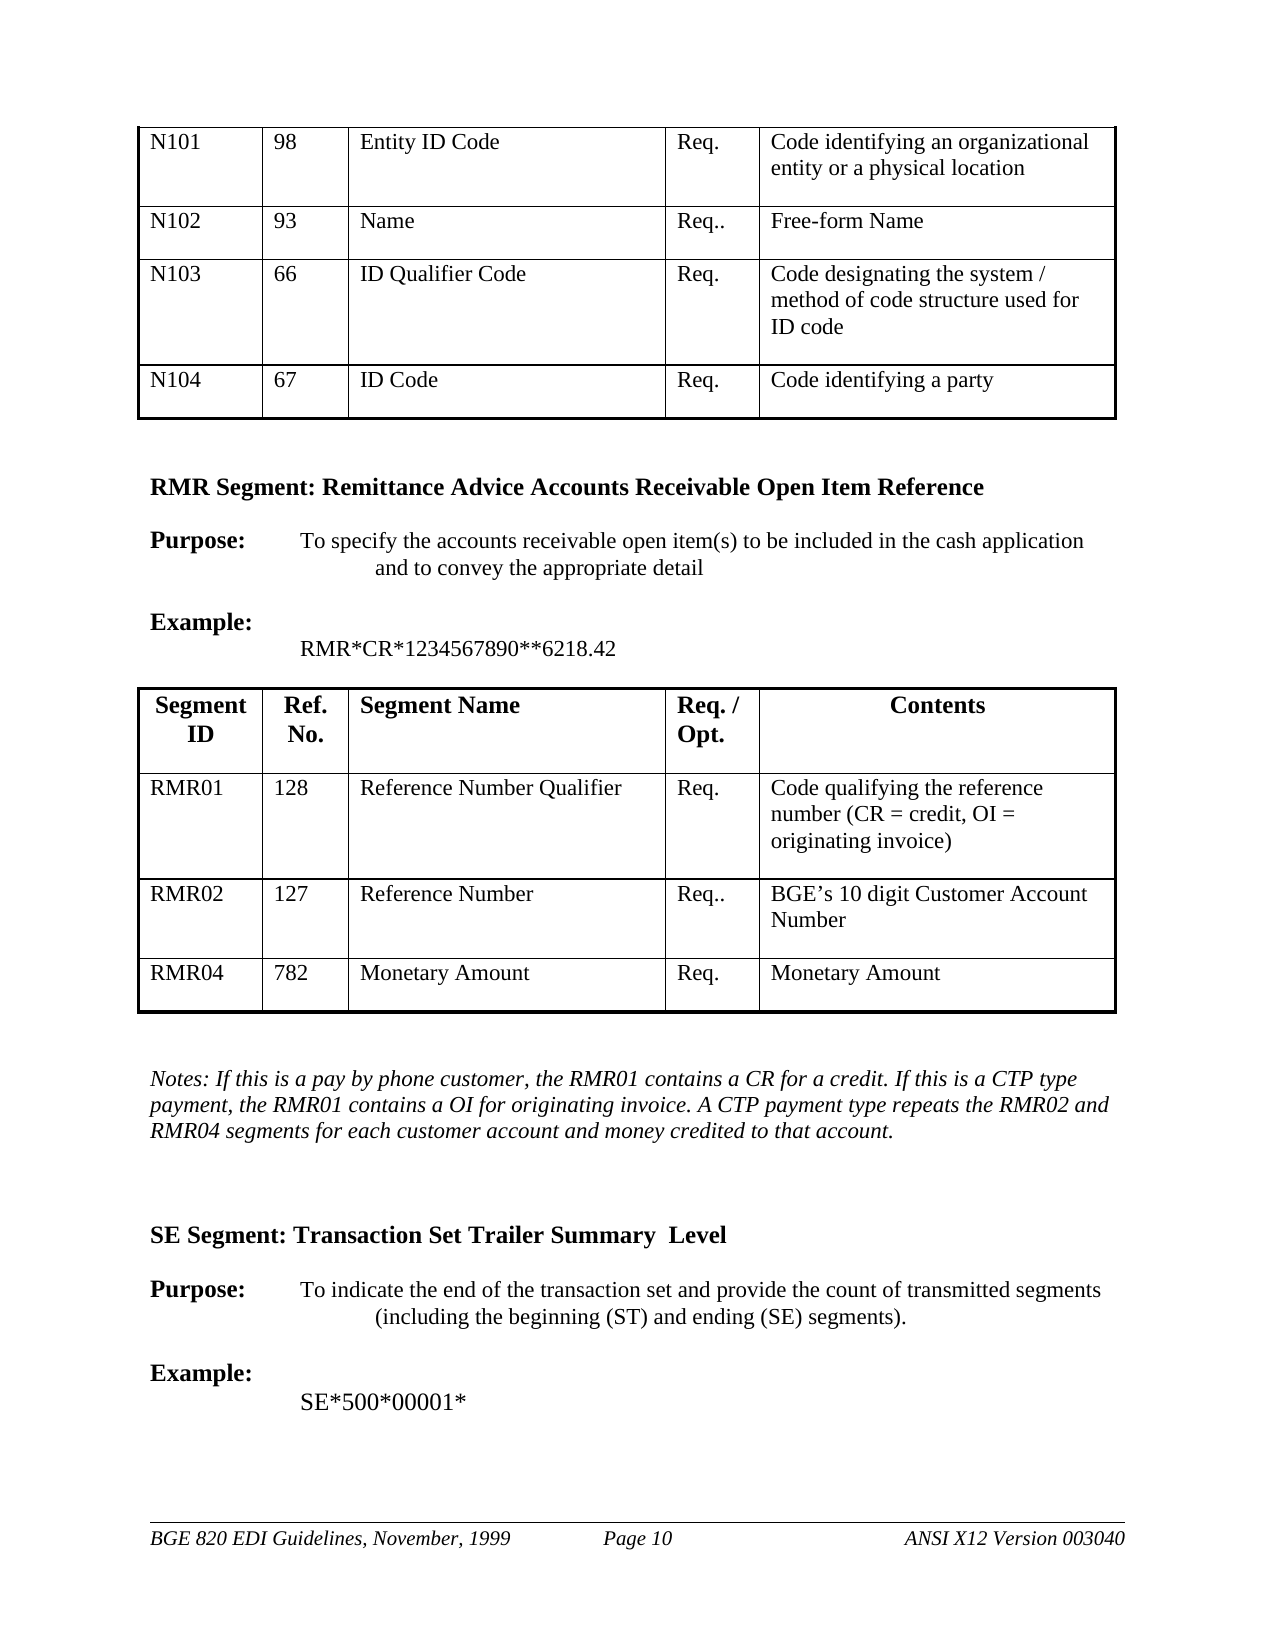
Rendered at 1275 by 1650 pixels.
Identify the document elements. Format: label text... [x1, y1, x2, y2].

table_cell 93 [263, 207, 348, 258]
table_cell Req. [666, 774, 759, 878]
table_cell Name [349, 207, 665, 258]
table_cell 98 [263, 128, 348, 206]
table_header Ref. No. [263, 690, 348, 772]
table_header Req. / Opt. [666, 690, 759, 772]
text SE Segment: Transaction Set Trailer Summary Level [150, 1220, 1125, 1249]
table_cell N102 [140, 207, 262, 258]
table_cell 782 [263, 959, 348, 1010]
table_cell 66 [263, 260, 348, 364]
table_cell Free-form Name [760, 207, 1114, 258]
table_cell Code identifying an organizational entity or a physical location [760, 128, 1114, 206]
text Purpose: To indicate the end of the transaction set and provide the count of transmitted segments (including the beginning (ST) and ending (SE) segments). [150, 1274, 1125, 1329]
table_cell 127 [263, 880, 348, 957]
table_cell RMR02 [140, 880, 262, 957]
table_header Segment ID [140, 690, 262, 772]
table_cell Entity ID Code [349, 128, 665, 206]
table_cell ID Qualifier Code [349, 260, 665, 364]
table_cell Monetary Amount [760, 959, 1114, 1010]
table_cell N101 [140, 128, 262, 206]
text Purpose: To specify the accounts receivable open item(s) to be included in the cash application and to convey the appropriate detail [150, 525, 1125, 580]
table_cell Code designating the system / method of code structure used for ID code [760, 260, 1114, 364]
table_cell Code identifying a party [760, 366, 1114, 417]
text SE*500*00001* [150, 1387, 1125, 1415]
table_cell N103 [140, 260, 262, 364]
table_cell Code qualifying the reference number (CR = credit, OI = originating invoice) [760, 774, 1114, 878]
table_cell Req. [666, 959, 759, 1010]
table_cell N104 [140, 366, 262, 417]
table_cell 67 [263, 366, 348, 417]
table_cell Req.. [666, 880, 759, 957]
text Example: [150, 607, 1125, 636]
text Example: [150, 1358, 1125, 1387]
table_header Contents [760, 690, 1114, 772]
table_cell RMR04 [140, 959, 262, 1010]
table_cell 128 [263, 774, 348, 878]
table_cell Req.. [666, 207, 759, 258]
table_cell Reference Number Qualifier [349, 774, 665, 878]
table_cell Req. [666, 260, 759, 364]
table_cell Req. [666, 366, 759, 417]
text Notes: If this is a pay by phone customer, the RMR01 contains a CR for a credit. If this is a CTP type payment, the RMR01 contains a OI for originating invoice. A CTP payment type repeats the RMR02 and RMR04 segments for each customer account and money credited to that account. [150, 1065, 1125, 1144]
table_cell Monetary Amount [349, 959, 665, 1010]
table_cell ID Code [349, 366, 665, 417]
table_header Segment Name [349, 690, 665, 772]
table_cell Reference Number [349, 880, 665, 957]
table_cell Req. [666, 128, 759, 206]
table_cell RMR01 [140, 774, 262, 878]
table_cell BGE’s 10 digit Customer Account Number [760, 880, 1114, 957]
text RMR*CR*1234567890**6218.42 [150, 636, 1125, 662]
text RMR Segment: Remittance Advice Accounts Receivable Open Item Reference [150, 472, 1125, 500]
